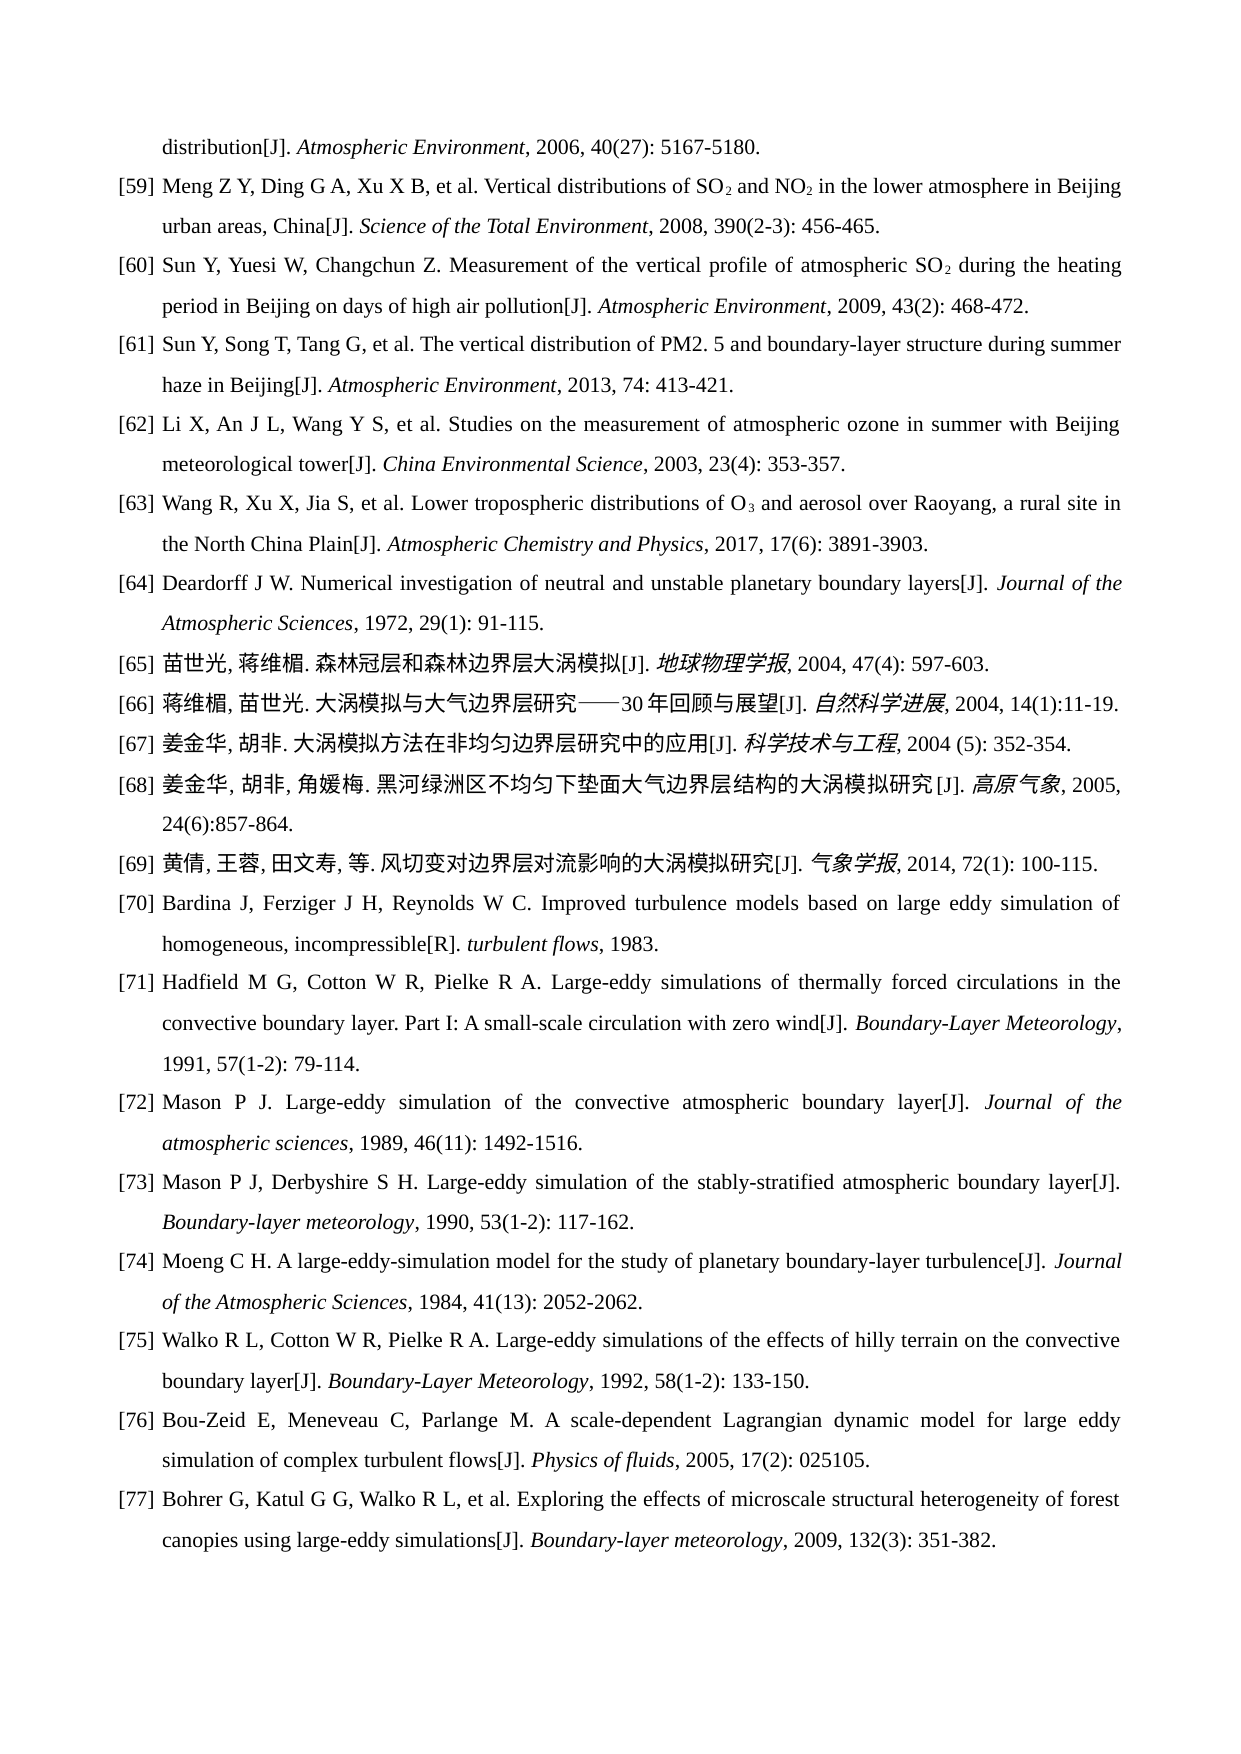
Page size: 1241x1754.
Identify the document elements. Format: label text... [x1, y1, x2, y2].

list Meng Z Y, Ding G A, Xu X B, et al. Vertical distributions of SO2 and NO2 in the lower atmosphere in Beijing urban areas, China[J]. Science of the Total Environment, 2008, 390(2-3): 456-465. [118, 169, 1122, 242]
list Li X, An J L, Wang Y S, et al. Studies on the measurement of atmospheric ozone in summer with Beijing meteorological tower[J]. China Environmental Science, 2003, 23(4): 353-357. [118, 407, 1122, 480]
list Bohrer G, Katul G G, Walko R L, et al. Exploring the effects of microscale structural heterogeneity of forest canopies using large-eddy simulations[J]. Boundary-layer meteorology, 2009, 132(3): 351-382. [118, 1482, 1122, 1556]
list Deardorff J W. Numerical investigation of neutral and unstable planetary boundary layers[J]. Journal of the Atmospheric Sciences, 1972, 29(1): 91-115. [118, 566, 1122, 639]
list Hadfield M G, Cotton W R, Pielke R A. Large-eddy simulations of thermally forced circulations in the convective boundary layer. Part I: A small-scale circulation with zero wind[J]. Boundary-Layer Meteorology, 1991, 57(1-2): 79-114. [118, 966, 1122, 1079]
list Sun Y, Yuesi W, Changchun Z. Measurement of the vertical profile of atmospheric SO2 during the heating period in Beijing on days of high air pollution[J]. Atmospheric Environment, 2009, 43(2): 468-472. [118, 248, 1122, 321]
list Bardina J, Ferziger J H, Reynolds W C. Improved turbulence models based on large eddy simulation of homogeneous, incompressible[R]. turbulent flows, 1983. [118, 886, 1122, 959]
list 苗世光, 蒋维楣. 森林冠层和森林边界层大涡模拟[J]. 地球物理学报, 2004, 47(4): 597-603. [118, 645, 1122, 678]
list 姜金华, 胡非. 大涡模拟方法在非均匀边界层研究中的应用[J]. 科学技术与工程, 2004 (5): 352-354. [118, 726, 1122, 758]
list Walko R L, Cotton W R, Pielke R A. Large-eddy simulations of the effects of hilly terrain on the convective boundary layer[J]. Boundary-Layer Meteorology, 1992, 58(1-2): 133-150. [118, 1324, 1122, 1397]
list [118, 130, 1122, 163]
list Sun Y, Song T, Tang G, et al. The vertical distribution of PM2. 5 and boundary-layer structure during summer haze in Beijing[J]. Atmospheric Environment, 2013, 74: 413-421. [118, 328, 1122, 401]
list Mason P J, Derbyshire S H. Large-eddy simulation of the stably-stratified atmospheric boundary layer[J]. Boundary-layer meteorology, 1990, 53(1-2): 117-162. [118, 1165, 1122, 1238]
list 黄倩, 王蓉, 田文寿, 等. 风切变对边界层对流影响的大涡模拟研究[J]. 气象学报, 2014, 72(1): 100-115. [118, 846, 1122, 878]
list Bou-Zeid E, Meneveau C, Parlange M. A scale-dependent Lagrangian dynamic model for large eddy simulation of complex turbulent flows[J]. Physics of fluids, 2005, 17(2): 025105. [118, 1403, 1122, 1476]
list Mason P J. Large-eddy simulation of the convective atmospheric boundary layer[J]. Journal of the atmospheric sciences, 1989, 46(11): 1492-1516. [118, 1086, 1122, 1159]
list Wang R, Xu X, Jia S, et al. Lower tropospheric distributions of O3 and aerosol over Raoyang, a rural site in the North China Plain[J]. Atmospheric Chemistry and Physics, 2017, 17(6): 3891-3903. [118, 486, 1122, 559]
list 姜金华, 胡非, 角媛梅. 黑河绿洲区不均匀下垫面大气边界层结构的大涡模拟研究[J]. 高原气象, 2005, 24(6):857-864. [118, 766, 1122, 839]
list Moeng C H. A large-eddy-simulation model for the study of planetary boundary-layer turbulence[J]. Journal of the Atmospheric Sciences, 1984, 41(13): 2052-2062. [118, 1244, 1122, 1317]
list 蒋维楣, 苗世光. 大涡模拟与大气边界层研究——30年回顾与展望[J]. 自然科学进展, 2004, 14(1):11-19. [118, 686, 1122, 718]
